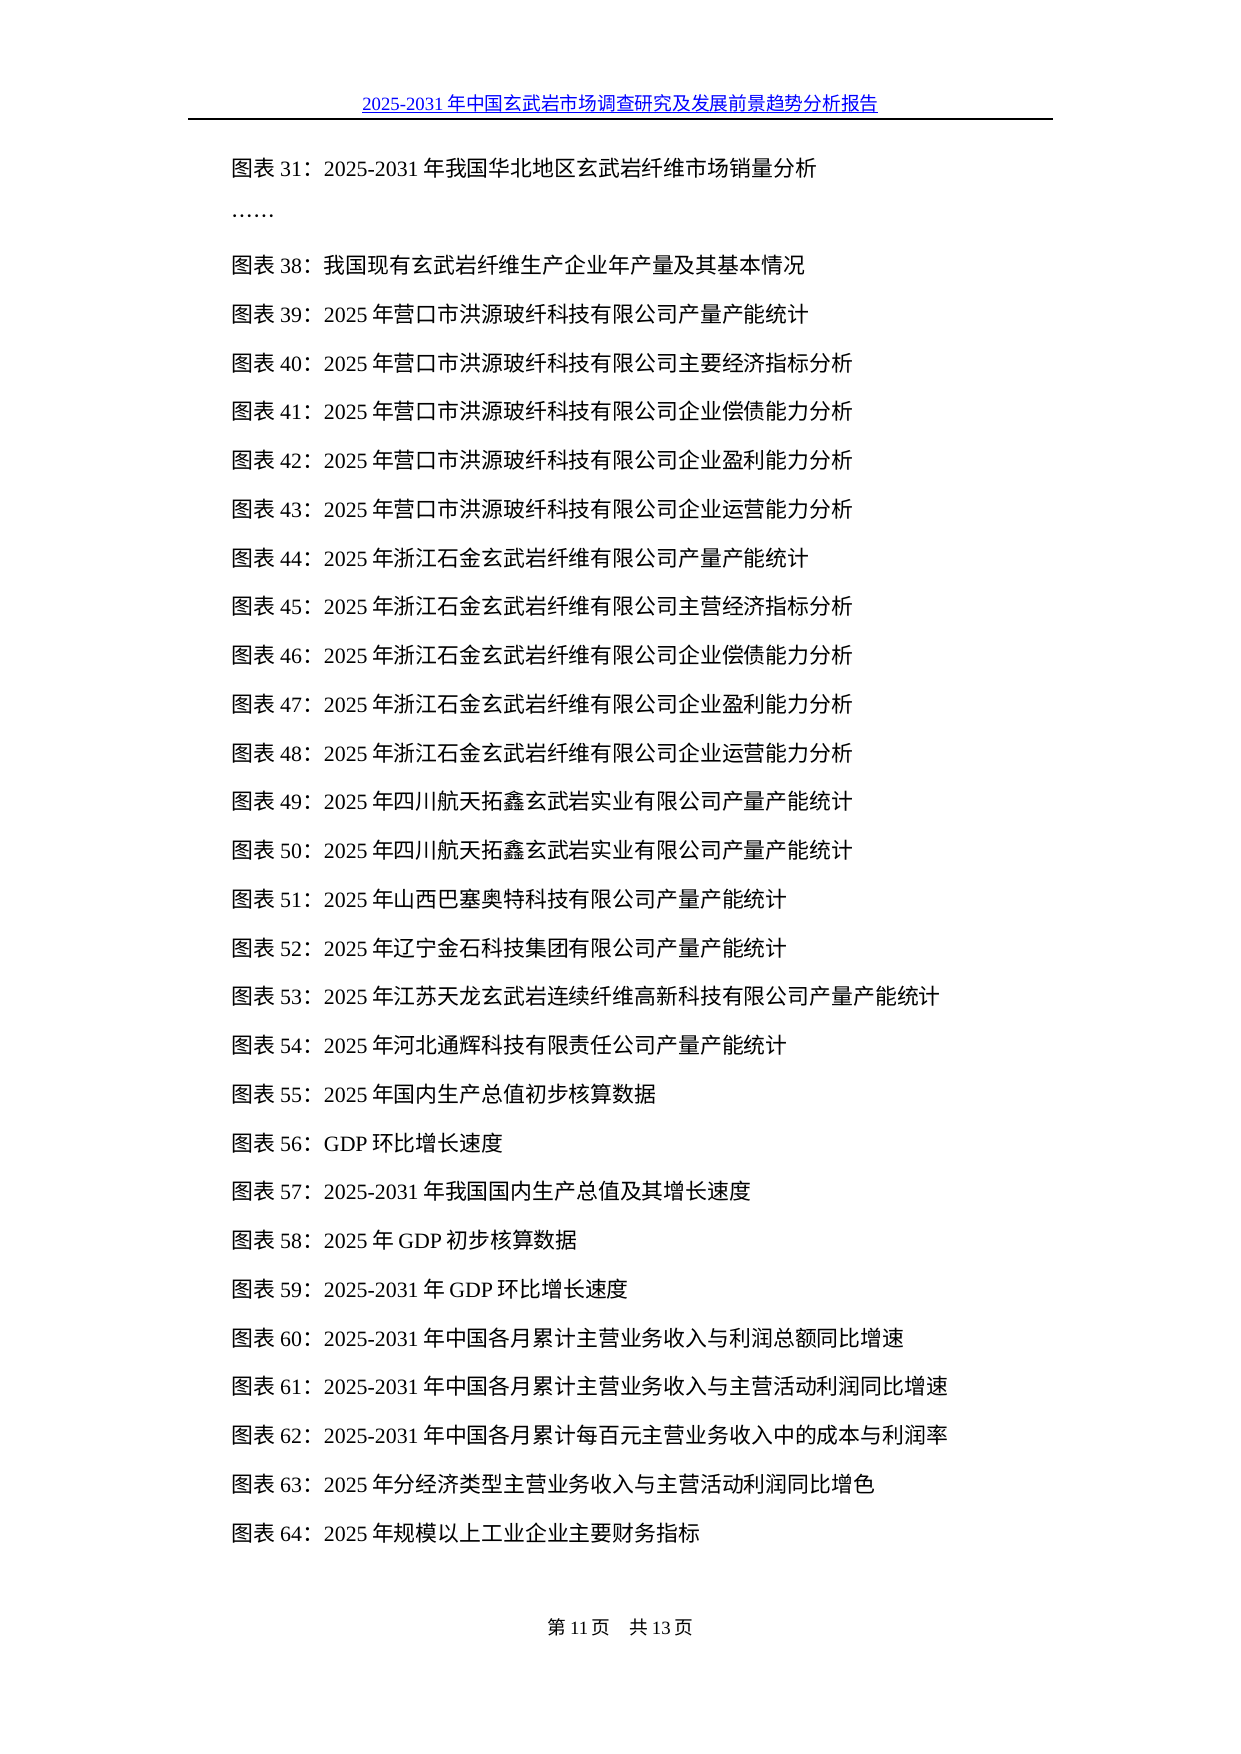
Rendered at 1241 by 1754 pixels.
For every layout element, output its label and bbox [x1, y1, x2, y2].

text [187, 150, 1053, 1548]
